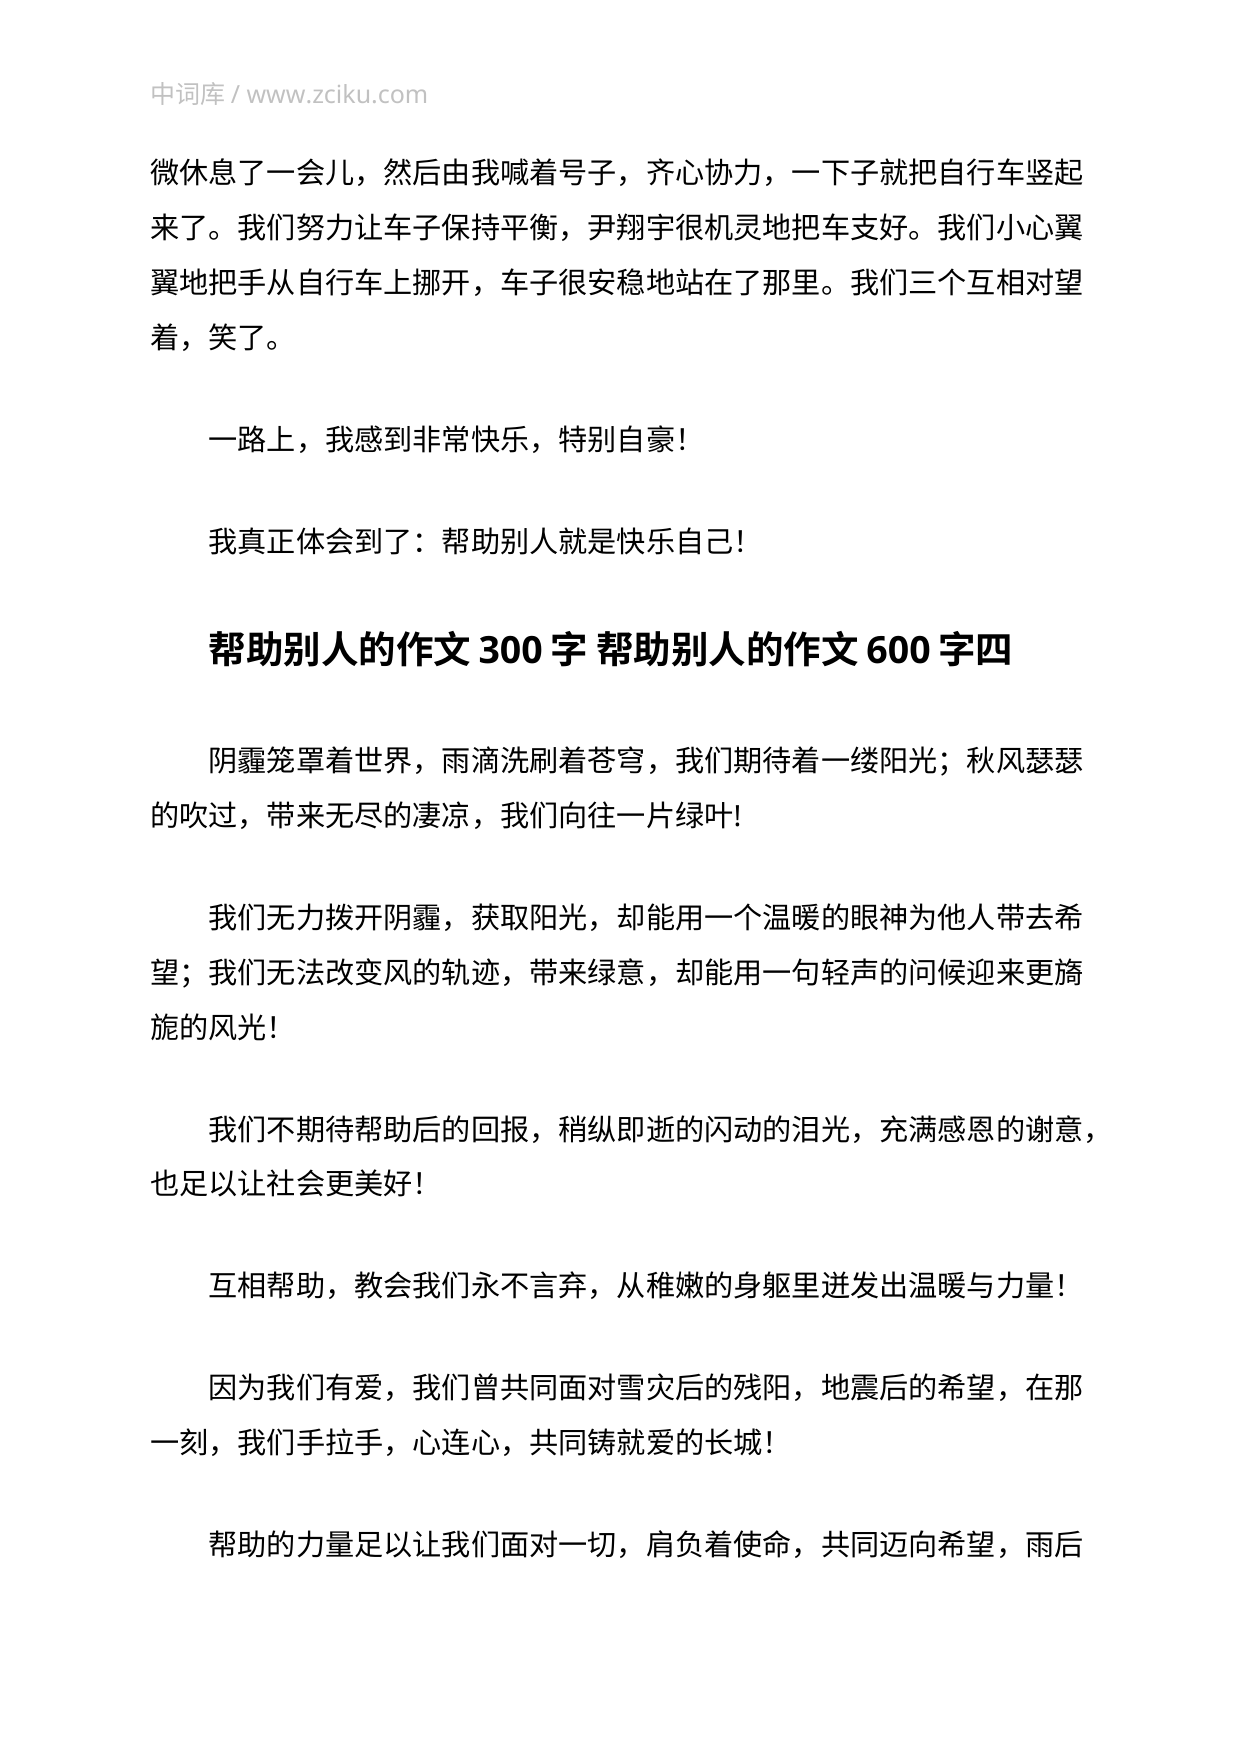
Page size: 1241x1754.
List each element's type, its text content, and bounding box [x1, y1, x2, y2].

text 因为我们有爱，我们曾共同面对雪灾后的残阳，地震后的希望，在那一刻，我们手拉手，心连心，共同铸就爱的长城！ [150, 1364, 1090, 1462]
text 互相帮助，教会我们永不言弃，从稚嫩的身躯里迸发出温暖与力量！ [150, 1263, 1090, 1305]
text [150, 150, 1090, 357]
text 阴霾笼罩着世界，雨滴洗刷着苍穹，我们期待着一缕阳光；秋风瑟瑟的吹过，带来无尽的凄凉，我们向往一片绿叶! [150, 738, 1090, 835]
text 一路上，我感到非常快乐，特别自豪！ [150, 416, 1090, 459]
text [150, 1521, 1090, 1563]
text 我真正体会到了：帮助别人就是快乐自己！ [150, 518, 1090, 561]
text 我们无力拨开阴霾，获取阳光，却能用一个温暖的眼神为他人带去希望；我们无法改变风的轨迹，带来绿意，却能用一句轻声的问候迎来更旖旎的风光！ [150, 894, 1090, 1047]
text 我们不期待帮助后的回报，稍纵即逝的闪动的泪光，充满感恩的谢意，也足以让社会更美好！ [150, 1106, 1090, 1203]
text 帮助别人的作文300字 帮助别人的作文600字四 [150, 620, 1090, 674]
